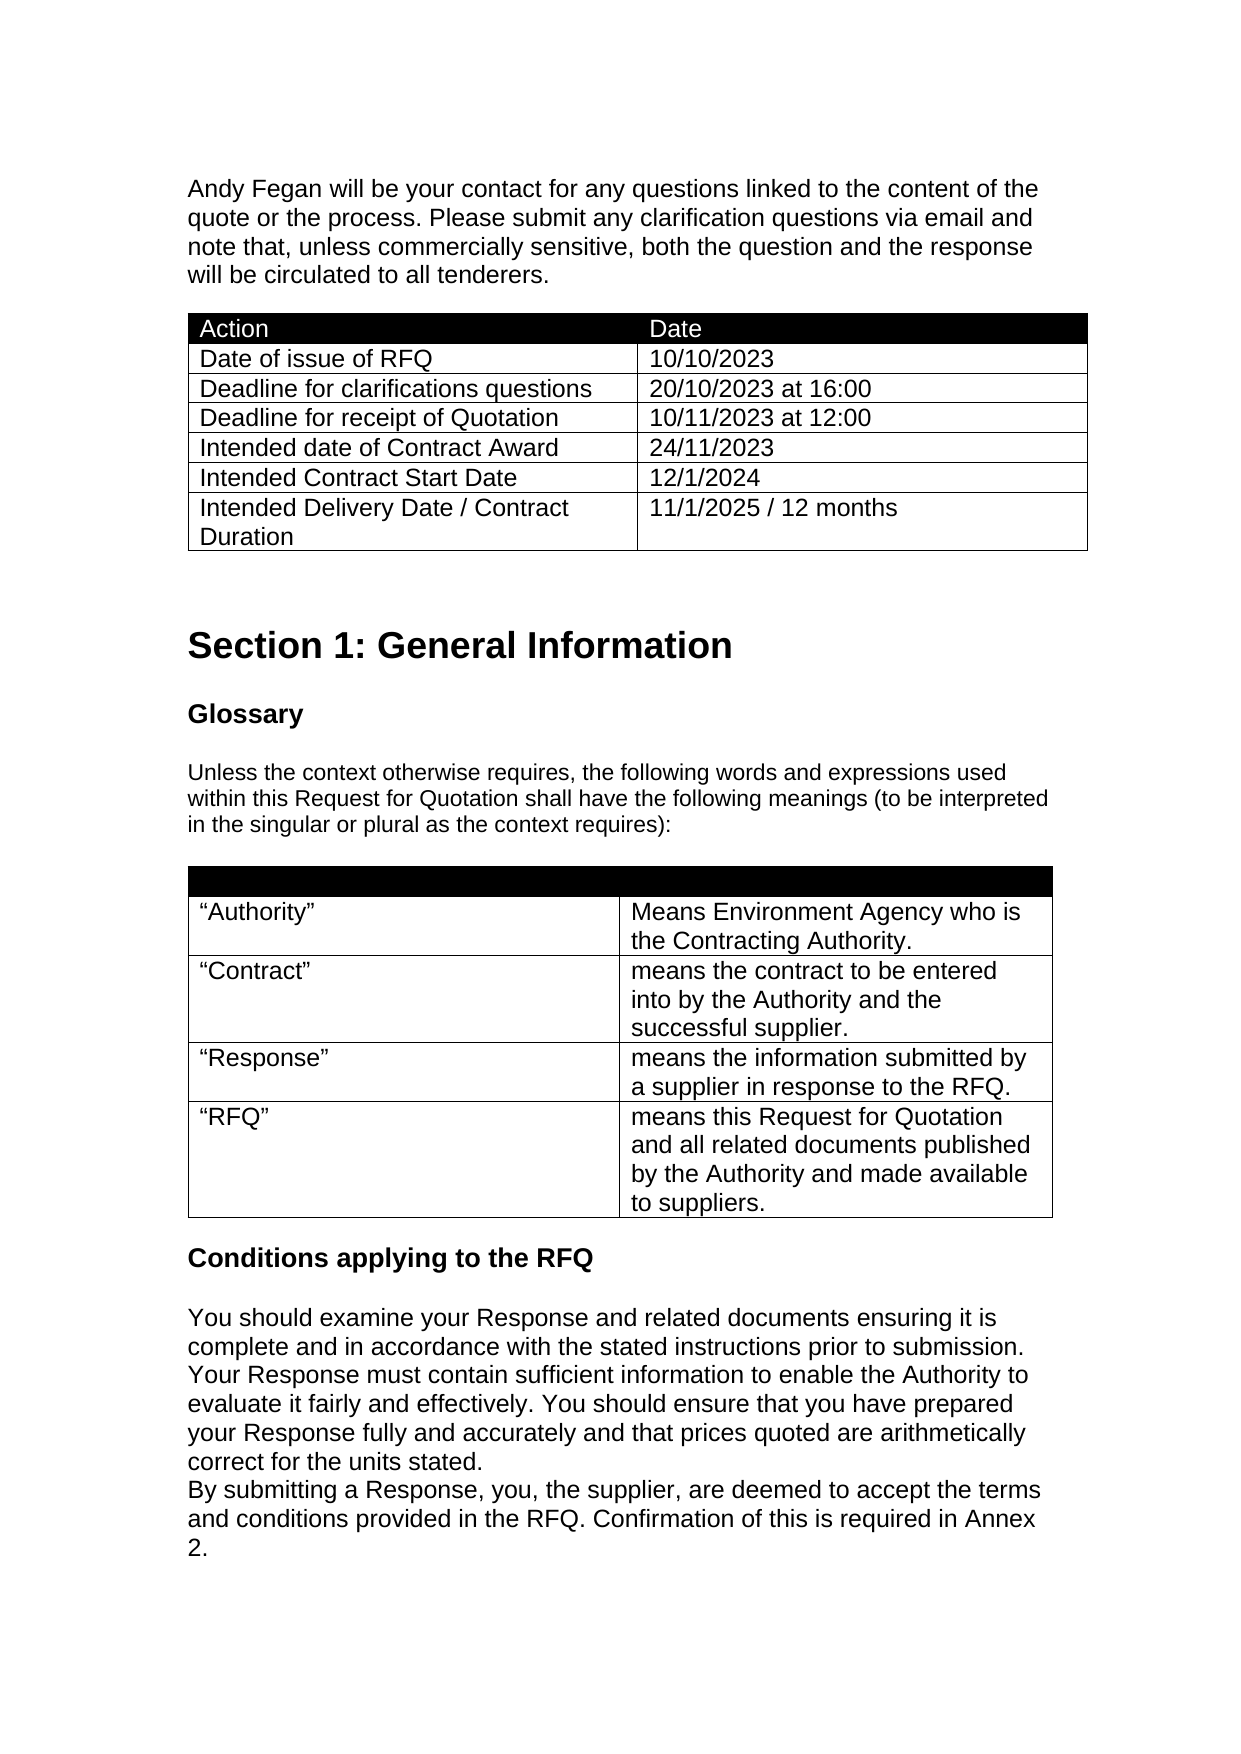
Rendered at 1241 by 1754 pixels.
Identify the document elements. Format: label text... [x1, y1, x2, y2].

table_header Date [638, 314, 1087, 343]
table_cell “Authority” [189, 897, 619, 955]
table_cell means this Request for Quotation and all related documents published by the Authority and made available to suppliers. [620, 1102, 1052, 1217]
text By submitting a Response, you, the supplier, are deemed to accept the terms and conditions provided in the RFQ. Confirmation of this is required in Annex 2. [187, 1475, 1053, 1561]
text Unless the context otherwise requires, the following words and expressions used within this Request for Quotation shall have the following meanings (to be interpreted in the singular or plural as the context requires): [187, 759, 1053, 838]
table_cell 10/11/2023 at 12:00 [638, 403, 1087, 432]
table_cell Intended Delivery Date / Contract Duration [189, 493, 637, 550]
table_cell means the information submitted by a supplier in response to the RFQ. [620, 1043, 1052, 1101]
subtitle Conditions applying to the RFQ [187, 1242, 1053, 1273]
table_header [620, 868, 1052, 896]
table_cell 24/11/2023 [638, 433, 1087, 462]
text Andy Fegan will be your contact for any questions linked to the content of the quote or the process. Please submit any clarification questions via email and note that, unless commercially sensitive, both the question and the response will be circulated to all tenderers. [187, 174, 1053, 289]
table_cell “Contract” [189, 956, 619, 1042]
table_cell “RFQ” [189, 1102, 619, 1217]
table_cell Intended Contract Start Date [189, 463, 637, 492]
table_cell Means Environment Agency who is the Contracting Authority. [620, 897, 1052, 955]
text Your Response must contain sufficient information to enable the Authority to evaluate it fairly and effectively. You should ensure that you have prepared your Response fully and accurately and that prices quoted are arithmetically correct for the units stated. [187, 1360, 1053, 1475]
text You should examine your Response and related documents ensuring it is complete and in accordance with the stated instructions prior to submission. [187, 1303, 1053, 1360]
table_cell “Response” [189, 1043, 619, 1101]
table_cell Deadline for clarifications questions [189, 374, 637, 402]
table_cell 12/1/2024 [638, 463, 1087, 492]
table_header [189, 868, 619, 896]
table_cell Intended date of Contract Award [189, 433, 637, 462]
table_cell 20/10/2023 at 16:00 [638, 374, 1087, 402]
table_cell Date of issue of RFQ [189, 344, 637, 372]
subtitle Glossary [187, 698, 1053, 729]
table_cell 10/10/2023 [638, 344, 1087, 372]
table_cell means the contract to be entered into by the Authority and the successful supplier. [620, 956, 1052, 1042]
table_cell 11/1/2025 / 12 months [638, 493, 1087, 550]
table_header Action [189, 314, 637, 343]
title Section 1: General Information [187, 623, 1053, 666]
table_cell Deadline for receipt of Quotation [189, 403, 637, 432]
